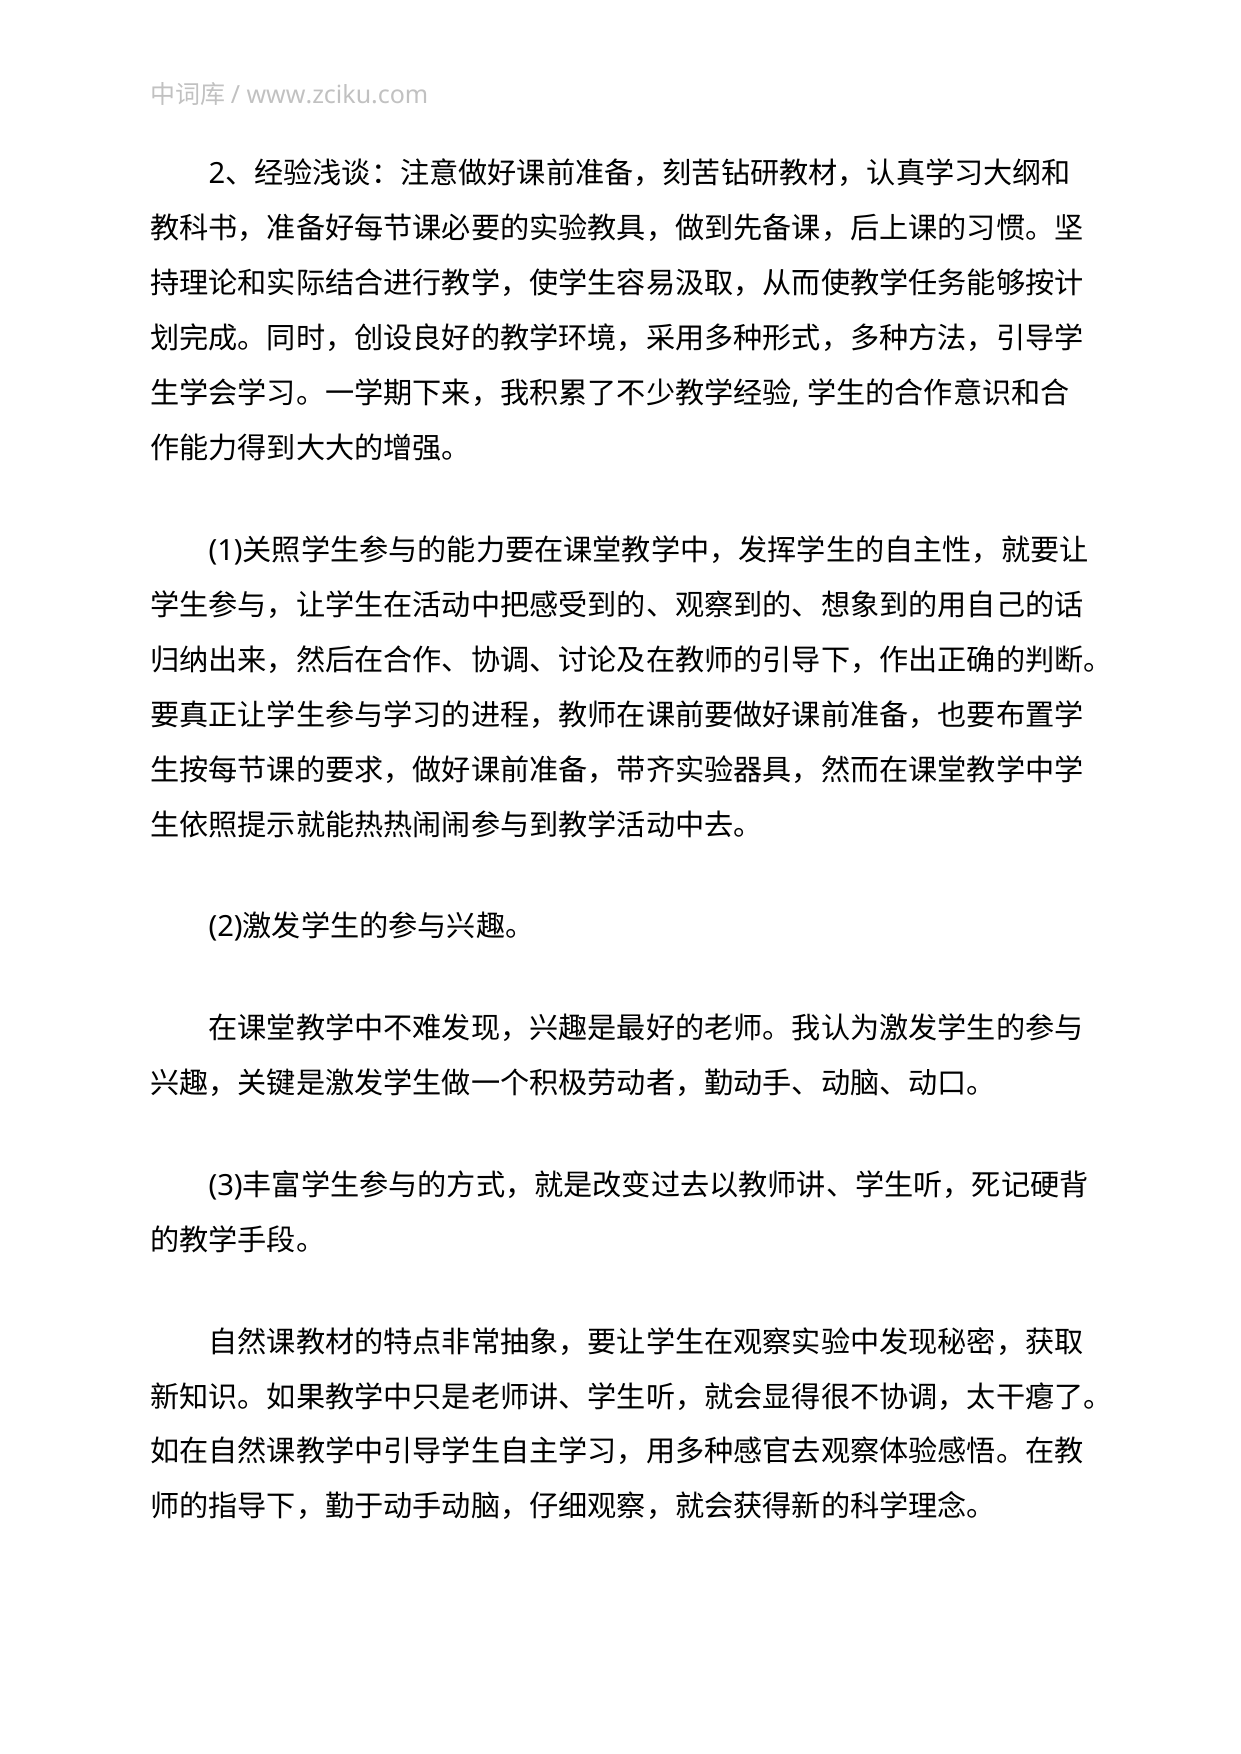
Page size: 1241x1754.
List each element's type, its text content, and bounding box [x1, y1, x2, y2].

text (3)丰富学生参与的方式，就是改变过去以教师讲、学生听，死记硬背的教学手段。 [150, 1161, 1090, 1259]
text 在课堂教学中不难发现，兴趣是最好的老师。我认为激发学生的参与兴趣，关键是激发学生做一个积极劳动者，勤动手、动脑、动口。 [150, 1005, 1090, 1102]
text (1)关照学生参与的能力要在课堂教学中，发挥学生的自主性，就要让学生参与，让学生在活动中把感受到的、观察到的、想象到的用自己的话归纳出来，然后在合作、协调、讨论及在教师的引导下，作出正确的判断。要真正让学生参与学习的进程，教师在课前要做好课前准备，也要布置学生按每节课的要求，做好课前准备，带齐实验器具，然而在课堂教学中学生依照提示就能热热闹闹参与到教学活动中去。 [150, 526, 1090, 843]
text (2)激发学生的参与兴趣。 [150, 903, 1090, 945]
text 2、经验浅谈：注意做好课前准备，刻苦钻研教材，认真学习大纲和教科书，准备好每节课必要的实验教具，做到先备课，后上课的习惯。坚持理论和实际结合进行教学，使学生容易汲取，从而使教学任务能够按计划完成。同时，创设良好的教学环境，采用多种形式，多种方法，引导学生学会学习。一学期下来，我积累了不少教学经验, 学生的合作意识和合作能力得到大大的增强。 [150, 150, 1090, 467]
text 自然课教材的特点非常抽象，要让学生在观察实验中发现秘密，获取新知识。如果教学中只是老师讲、学生听，就会显得很不协调，太干瘪了。如在自然课教学中引导学生自主学习，用多种感官去观察体验感悟。在教师的指导下，勤于动手动脑，仔细观察，就会获得新的科学理念。 [150, 1318, 1090, 1525]
